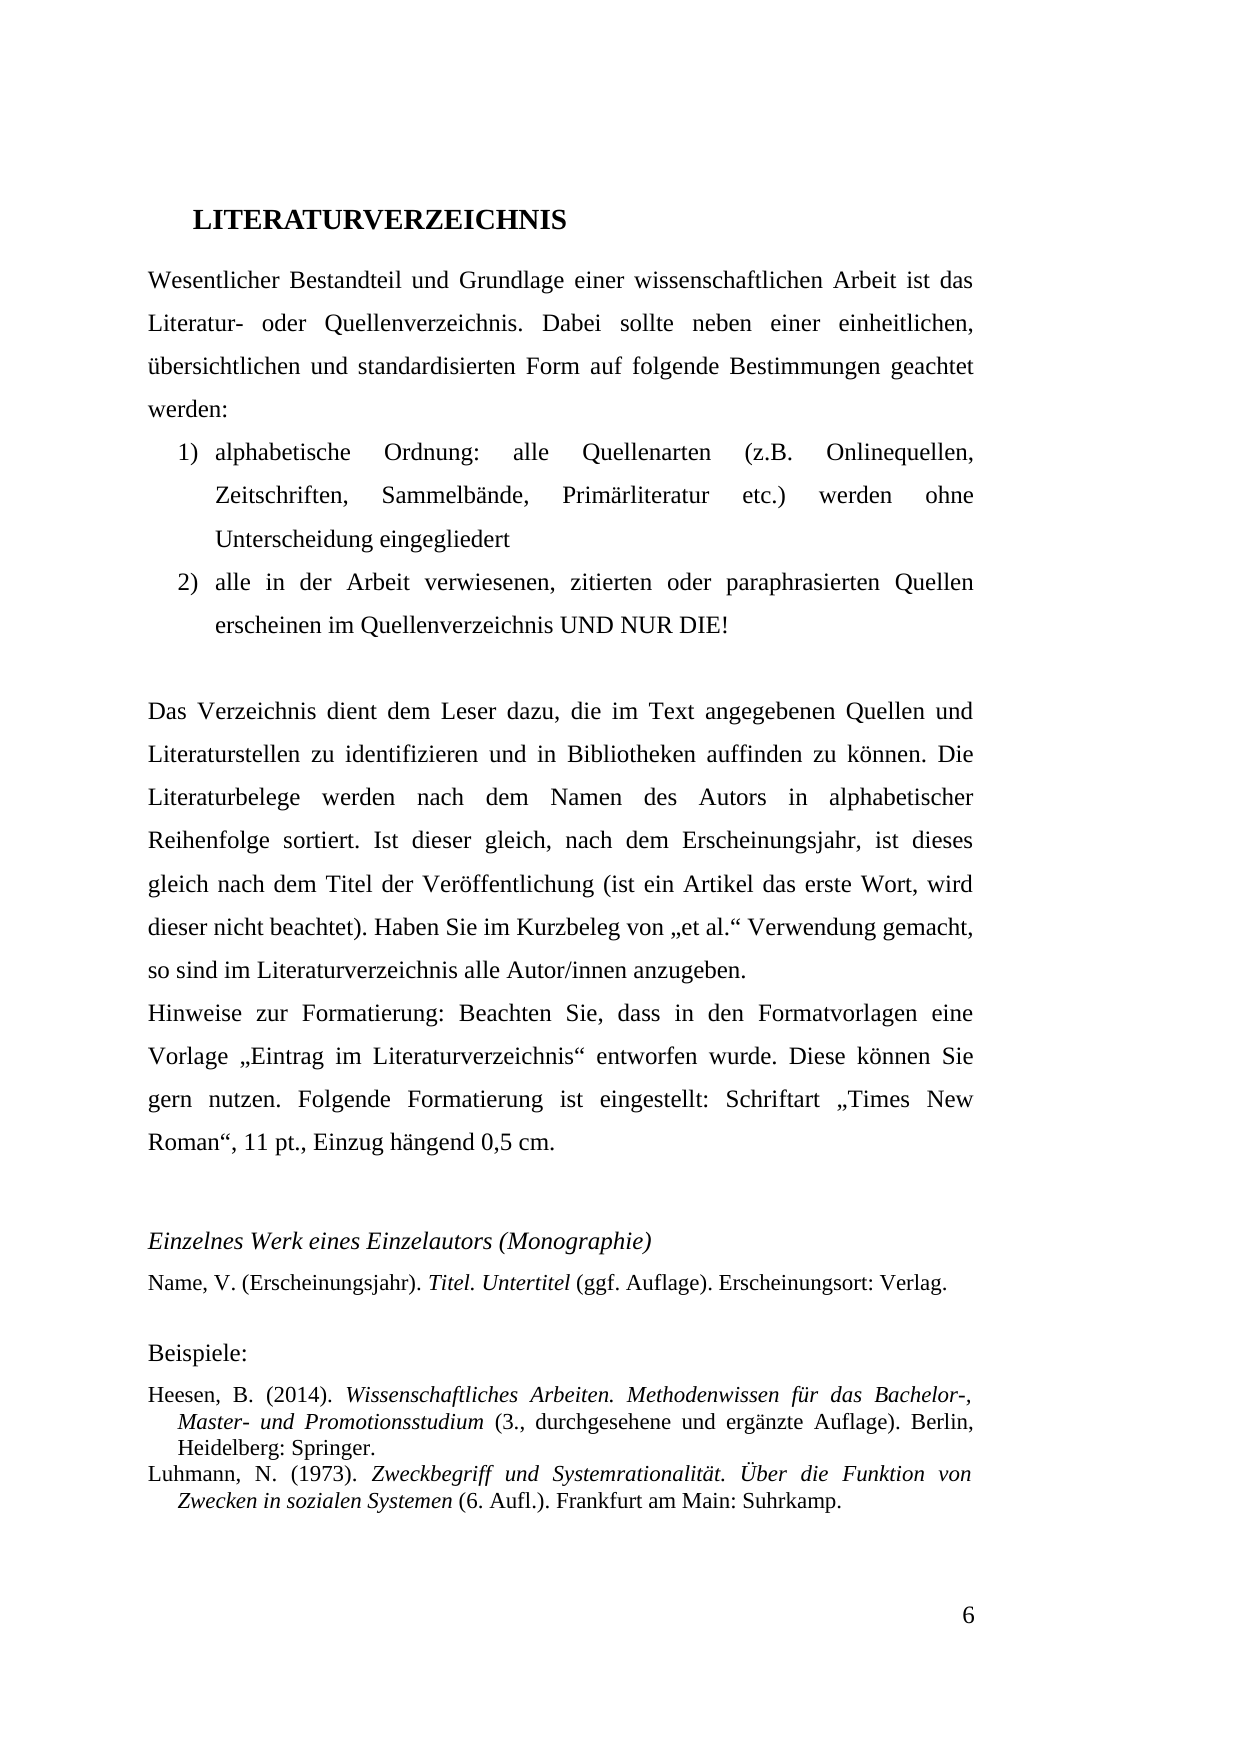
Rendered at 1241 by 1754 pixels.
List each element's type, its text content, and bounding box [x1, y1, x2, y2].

text Beispiele: [148, 1338, 974, 1367]
subtitle LITERATURVERZEICHNIS [193, 202, 974, 236]
text Wesentlicher Bestandteil und Grundlage einer wissenschaftlichen Arbeit ist das Literatur- oder Quellenverzeichnis. Dabei sollte neben einer einheitlichen, übersichtlichen und standardisierten Form auf folgende Bestimmungen geachtet werden: [148, 265, 974, 423]
list alphabetische Ordnung: alle Quellenarten (z.B. Onlinequellen, Zeitschriften, Sammelbände, Primärliteratur etc.) werden ohne Unterscheidung eingegliedert [177, 437, 974, 552]
text Das Verzeichnis dient dem Leser dazu, die im Text angegebenen Quellen und Literaturstellen zu identifizieren und in Bibliotheken auffinden zu können. Die Literaturbelege werden nach dem Namen des Autors in alphabetischer Reihenfolge sortiert. Ist dieser gleich, nach dem Erscheinungsjahr, ist dieses gleich nach dem Titel der Veröffentlichung (ist ein Artikel das erste Wort, wird dieser nicht beachtet). Haben Sie im Kurzbeleg von „et al.“ Verwendung gemacht, so sind im Literaturverzeichnis alle Autor/innen anzugeben. [148, 696, 974, 984]
text Hinweise zur Formatierung: Beachten Sie, dass in den Formatvorlagen eine Vorlage „Eintrag im Literaturverzeichnis“ entworfen wurde. Diese können Sie gern nutzen. Folgende Formatierung ist eingestellt: Schriftart „Times New Roman“, 11 pt., Einzug hängend 0,5 cm. [148, 998, 974, 1156]
text Name, V. (Erscheinungsjahr). Titel. Untertitel (ggf. Auflage). Erscheinungsort: Verlag. [148, 1269, 974, 1295]
list alle in der Arbeit verwiesenen, zitierten oder paraphrasierten Quellen erscheinen im Quellenverzeichnis UND NUR DIE! [177, 567, 974, 639]
text Luhmann, N. (1973). Zweckbegriff und Systemrationalität. Über die Funktion von Zwecken in sozialen Systemen (6. Aufl.). Frankfurt am Main: Suhrkamp. [148, 1461, 974, 1513]
text Heesen, B. (2014). Wissenschaftliches Arbeiten. Methodenwissen für das Bachelor-, Master- und Promotionsstudium (3., durchgesehene und ergänzte Auflage). Berlin, Heidelberg: Springer. [148, 1381, 974, 1461]
text Einzelnes Werk eines Einzelautors (Monographie) [148, 1226, 974, 1254]
